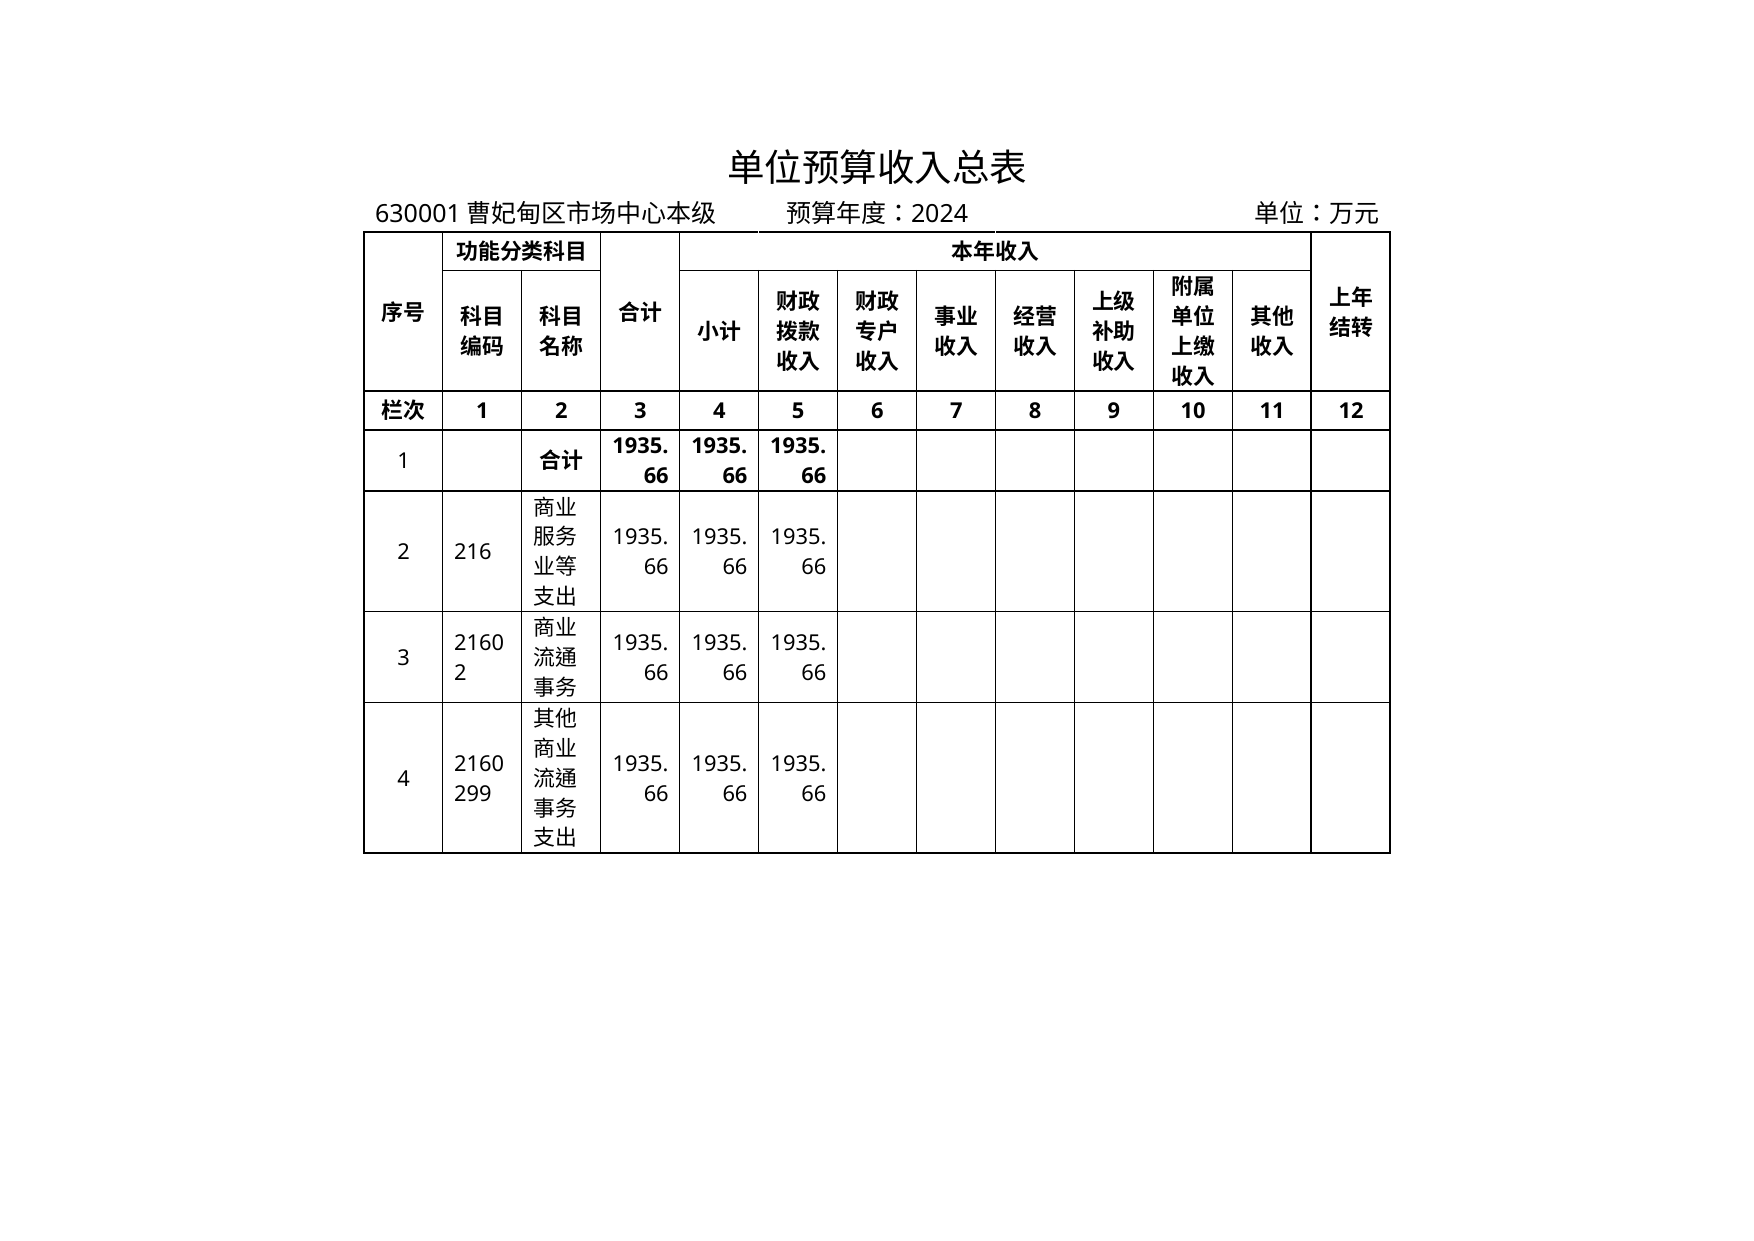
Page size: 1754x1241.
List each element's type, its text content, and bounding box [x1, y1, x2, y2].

table_cell 1935.66 [601, 431, 679, 490]
table_cell [838, 492, 916, 611]
table_cell [1233, 492, 1310, 611]
table_cell 1935.66 [601, 492, 679, 611]
table_cell [1154, 703, 1232, 852]
table_cell [1312, 703, 1389, 852]
table_cell [996, 612, 1074, 702]
table_cell 1935.66 [680, 703, 758, 852]
table_cell 事业收入 [917, 271, 995, 390]
table_cell 其他收入 [1233, 271, 1310, 390]
table_cell 1935.66 [759, 492, 837, 611]
table_cell 合计 [522, 431, 600, 490]
table_cell [1075, 492, 1153, 611]
table_cell [1154, 612, 1232, 702]
table_cell 11 [1233, 392, 1310, 429]
table_cell 财政拨款 收入 [759, 271, 837, 390]
table_cell 经营收入 [996, 271, 1074, 390]
table_cell 小计 [680, 271, 758, 390]
table_cell 本年收入 [680, 233, 1310, 270]
table_cell 1 [365, 431, 442, 490]
table_cell 9 [1075, 392, 1153, 429]
table_cell [1233, 431, 1310, 490]
table_cell [996, 431, 1074, 490]
table_cell 2 [522, 392, 600, 429]
table_cell 5 [759, 392, 837, 429]
table_cell [1075, 431, 1153, 490]
table_cell 1935.66 [759, 431, 837, 490]
table_header 630001曹妃甸区市场中心本级 [365, 195, 758, 231]
table_cell [917, 492, 995, 611]
table_cell 1935.66 [680, 431, 758, 490]
table_cell [1075, 703, 1153, 852]
table_cell 功能分类科目 [443, 233, 600, 270]
table_cell [1312, 431, 1389, 490]
table_cell 1935.66 [759, 703, 837, 852]
table_cell [917, 612, 995, 702]
table_cell [838, 703, 916, 852]
table_cell 1935.66 [601, 703, 679, 852]
table_cell 合计 [601, 233, 679, 390]
table_cell 序号 [365, 233, 442, 390]
table_cell [1154, 431, 1232, 490]
table_cell [443, 431, 521, 490]
table_cell 上年结转 [1312, 233, 1389, 390]
table_cell 上级补助收入 [1075, 271, 1153, 390]
table_cell [838, 431, 916, 490]
table_cell [838, 612, 916, 702]
text 单位预算收入总表 [106, 142, 1648, 193]
table_header 单位：万元 [996, 195, 1389, 231]
table_cell 其他商业流通事务支出 [522, 703, 600, 852]
table_cell 216 [443, 492, 521, 611]
table_cell 商业服务业等支出 [522, 492, 600, 611]
table_cell 附属单位上缴收入 [1154, 271, 1232, 390]
table_cell 1935.66 [680, 492, 758, 611]
table_cell [1312, 612, 1389, 702]
table_cell [1075, 612, 1153, 702]
table_cell 1935.66 [759, 612, 837, 702]
table_cell 科目 编码 [443, 271, 521, 390]
table_cell 1935.66 [680, 612, 758, 702]
table_cell 21602 [443, 612, 521, 702]
table_cell 2160299 [443, 703, 521, 852]
table_cell [996, 703, 1074, 852]
table_cell [1312, 492, 1389, 611]
table_cell 栏次 [365, 392, 442, 429]
table_cell 7 [917, 392, 995, 429]
table_cell [1154, 492, 1232, 611]
table_header 预算年度：2024 [759, 195, 995, 231]
table_cell 1 [443, 392, 521, 429]
table_cell 科目名称 [522, 271, 600, 390]
table_cell 8 [996, 392, 1074, 429]
table_cell [917, 431, 995, 490]
table_cell 2 [365, 492, 442, 611]
table_cell 3 [365, 612, 442, 702]
table_cell 财政专户 收入 [838, 271, 916, 390]
table_cell 12 [1312, 392, 1389, 429]
table_cell [1233, 612, 1310, 702]
table_cell [917, 703, 995, 852]
table_cell [996, 492, 1074, 611]
table_cell 1935.66 [601, 612, 679, 702]
table_cell 3 [601, 392, 679, 429]
table_cell [1233, 703, 1310, 852]
table_cell 4 [365, 703, 442, 852]
table_cell 10 [1154, 392, 1232, 429]
table_cell 4 [680, 392, 758, 429]
table_cell 商业流通事务 [522, 612, 600, 702]
table_cell 6 [838, 392, 916, 429]
